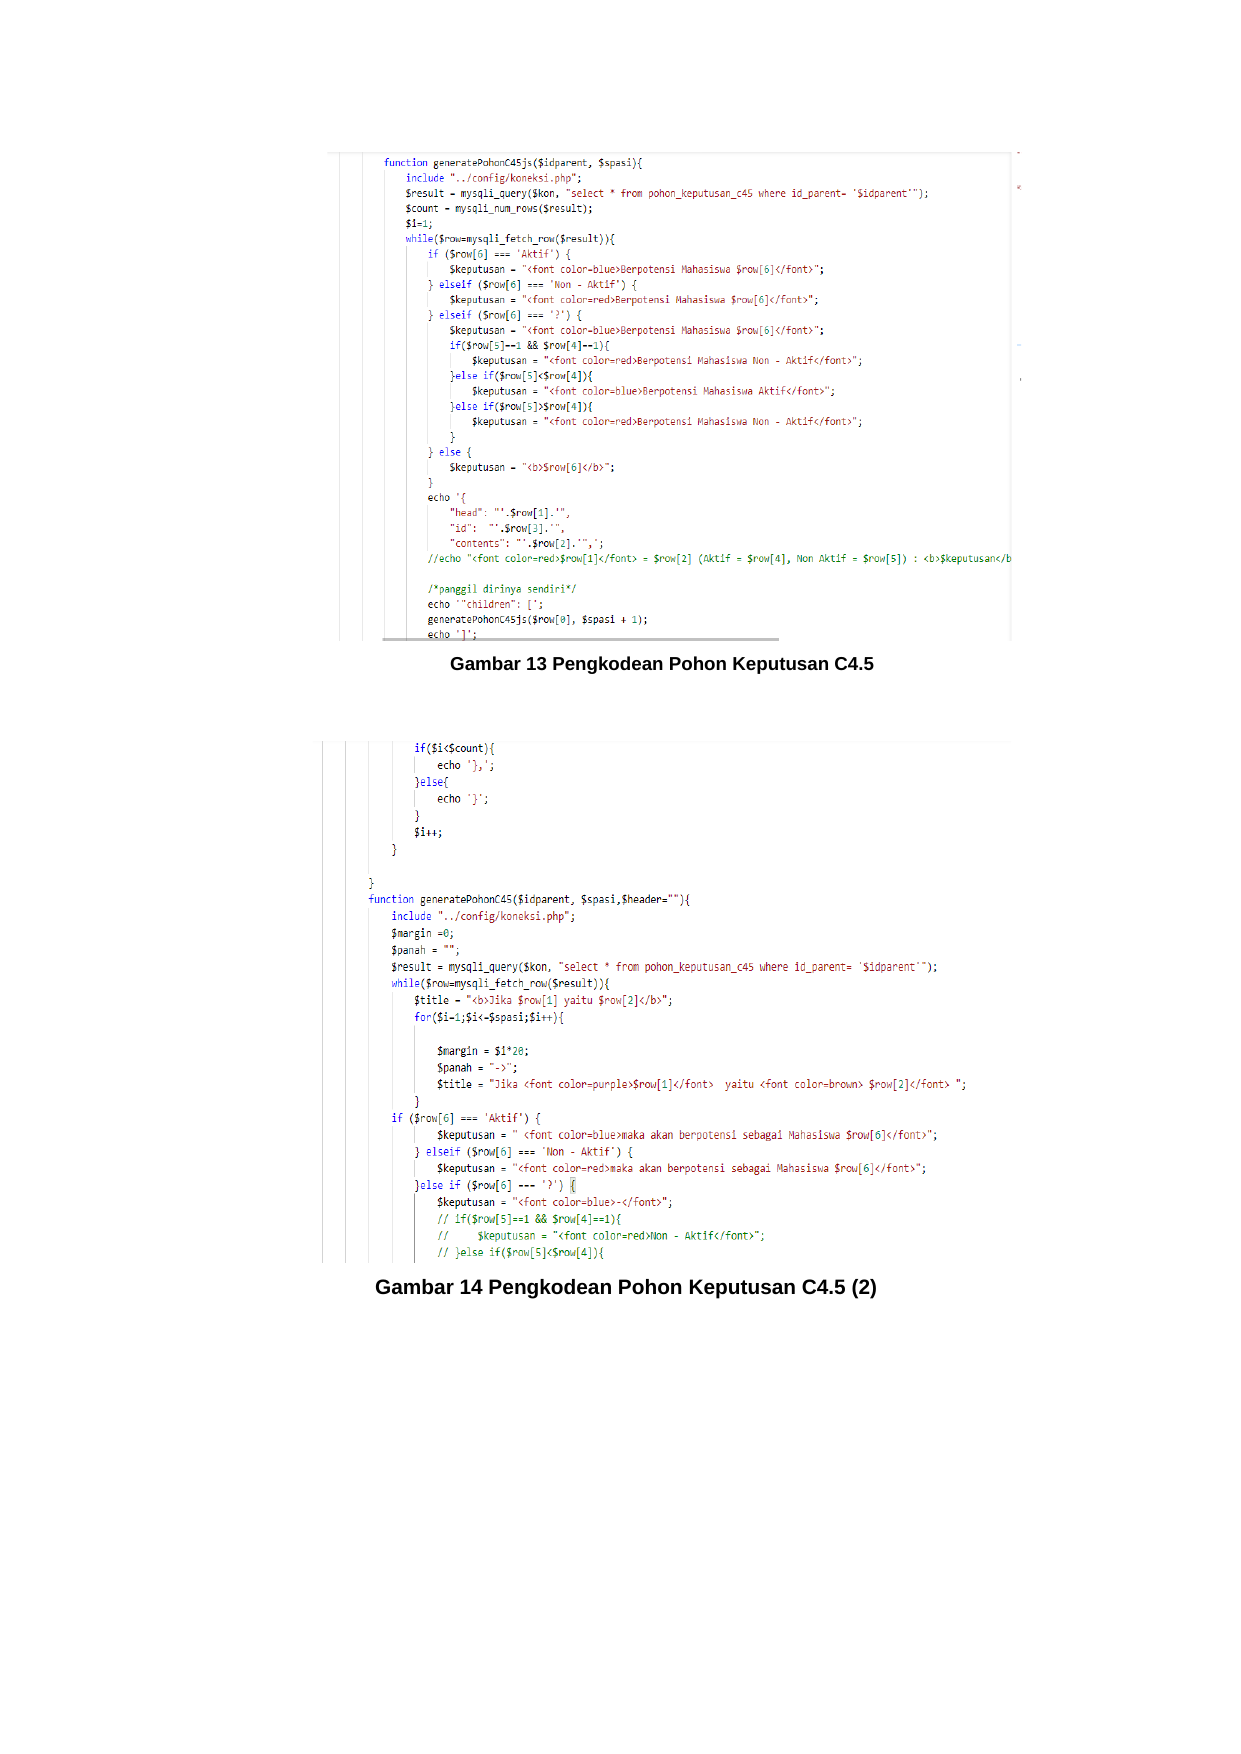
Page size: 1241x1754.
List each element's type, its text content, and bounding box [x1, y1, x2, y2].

picture [312, 741, 1012, 1263]
text Gambar 14 Pengkodean Pohon Keputusan C4.5 (2) [300, 1274, 1090, 1298]
picture [327, 150, 1022, 641]
text Gambar 13 Pengkodean Pohon Keputusan C4.5 [375, 652, 1090, 674]
